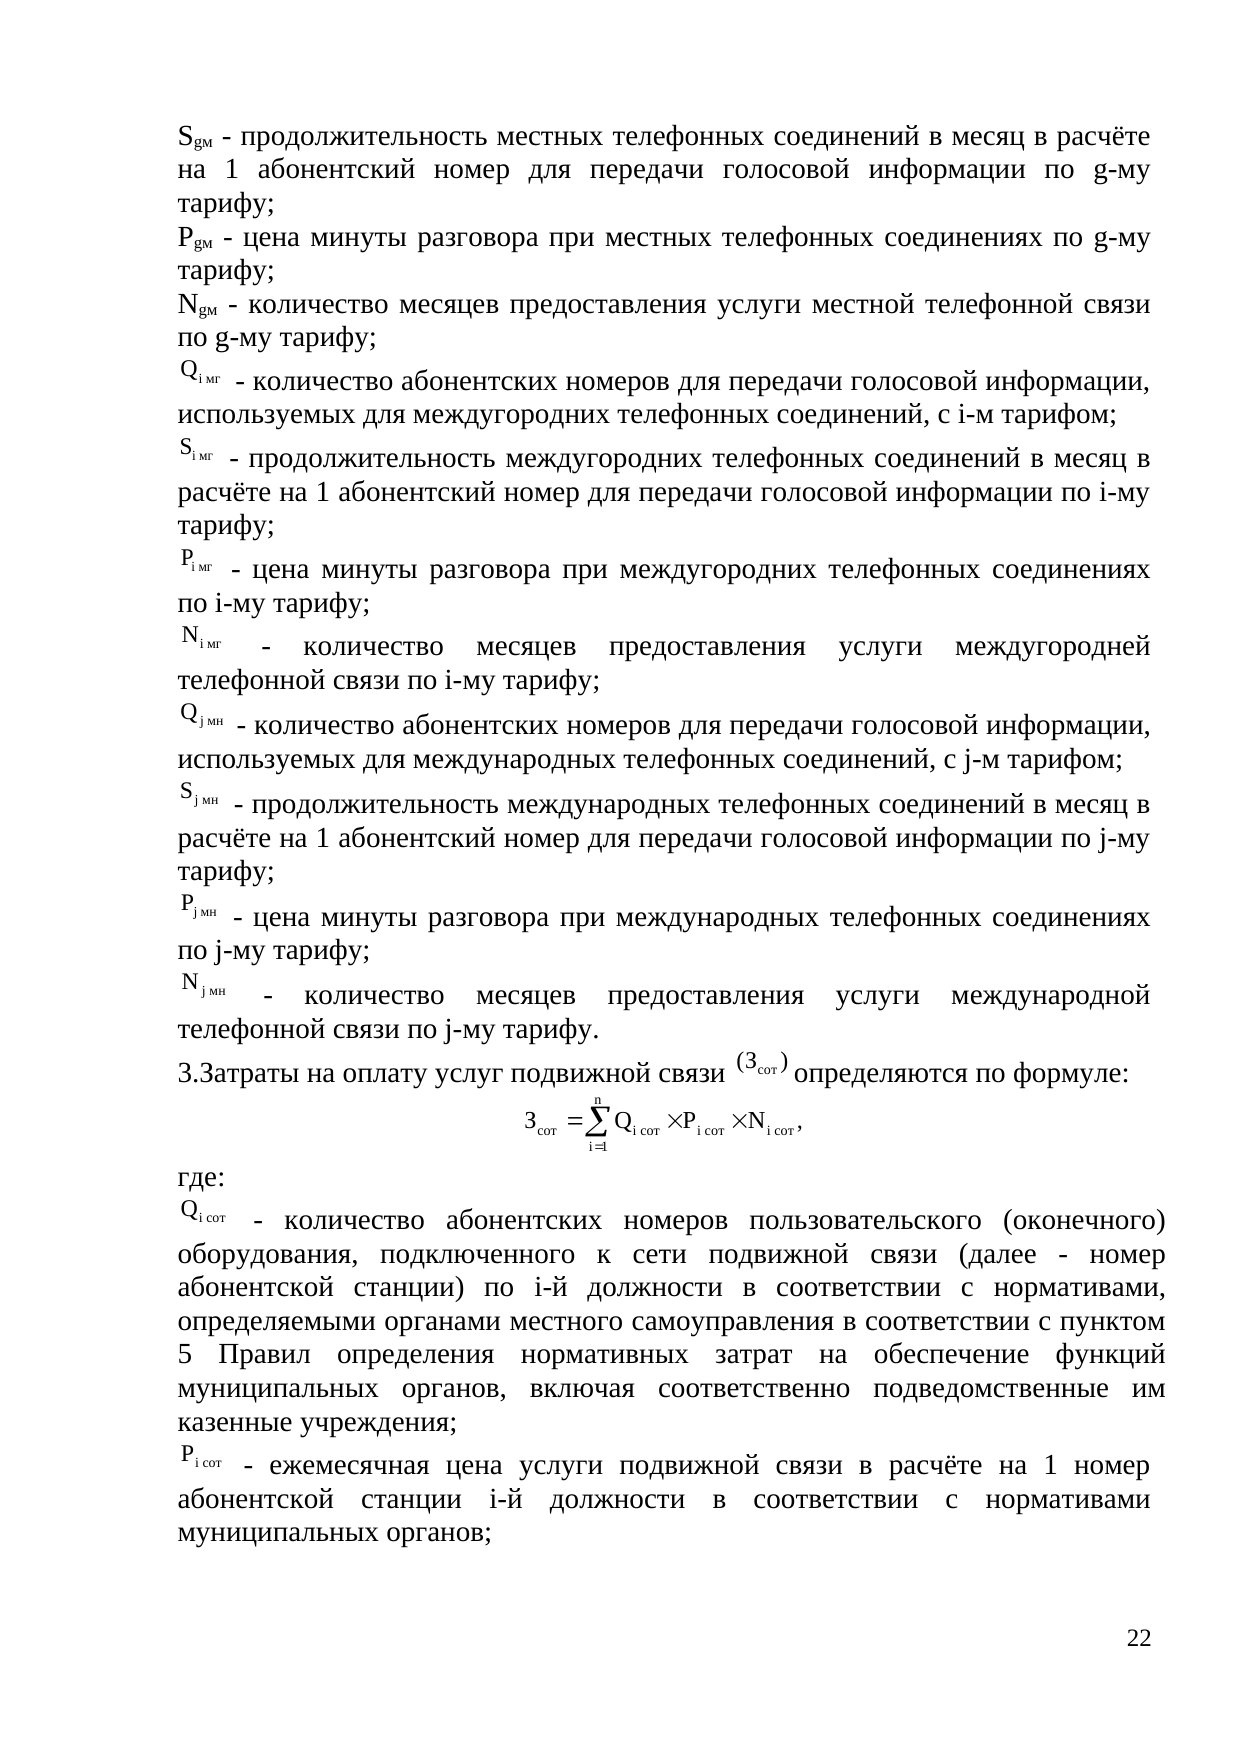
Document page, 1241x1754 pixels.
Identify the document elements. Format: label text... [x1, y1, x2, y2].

text Pgм - цена минуты разговора при местных телефонных соединениях по g-му тарифу; [177, 219, 1152, 286]
text - количество абонентских номеров для передачи голосовой информации, используемых для междугородних телефонных соединений, с i-м тарифом; [177, 353, 1152, 430]
text - продолжительность международных телефонных соединений в месяц в расчёте на 1 абонентский номер для передачи голосовой информации по j-му тарифу; [177, 774, 1152, 887]
text Sgм - продолжительность местных телефонных соединений в месяц в расчёте на 1 абонентский номер для передачи голосовой информации по g-му тарифу; [177, 118, 1152, 219]
text - цена минуты разговора при междугородних телефонных соединениях по i-му тарифу; [177, 541, 1152, 618]
text - продолжительность междугородних телефонных соединений в месяц в расчёте на 1 абонентский номер для передачи голосовой информации по i-му тарифу; [177, 430, 1152, 541]
text - ежемесячная цена услуги подвижной связи в расчёте на 1 номер абонентской станции i-й должности в соответствии с нормативами муниципальных органов; [177, 1437, 1152, 1548]
text где: [177, 1159, 1152, 1192]
text - количество абонентских номеров пользовательского (оконечного) оборудования, подключенного к сети подвижной связи (далее - номер абонентской станции) по i-й должности в соответствии с нормативами, определяемыми органами местного самоуправления в соответствии с пунктом 5 Правил определения нормативных затрат на обеспечение функций муниципальных органов, включая соответственно подведомственные им казенные учреждения; [177, 1192, 1166, 1437]
text 3.Затраты на оплату услуг подвижной связи определяются по формуле: [177, 1044, 1152, 1088]
text - количество месяцев предоставления услуги междугородней телефонной связи по i-му тарифу; [177, 618, 1152, 696]
text - цена минуты разговора при международных телефонных соединениях по j-му тарифу; [177, 887, 1152, 966]
text - количество абонентских номеров для передачи голосовой информации, используемых для международных телефонных соединений, с j-м тарифом; [177, 696, 1152, 774]
text Ngм - количество месяцев предоставления услуги местной телефонной связи по g-му тарифу; [177, 286, 1152, 353]
text - количество месяцев предоставления услуги международной телефонной связи по j-му тарифу. [177, 966, 1152, 1044]
